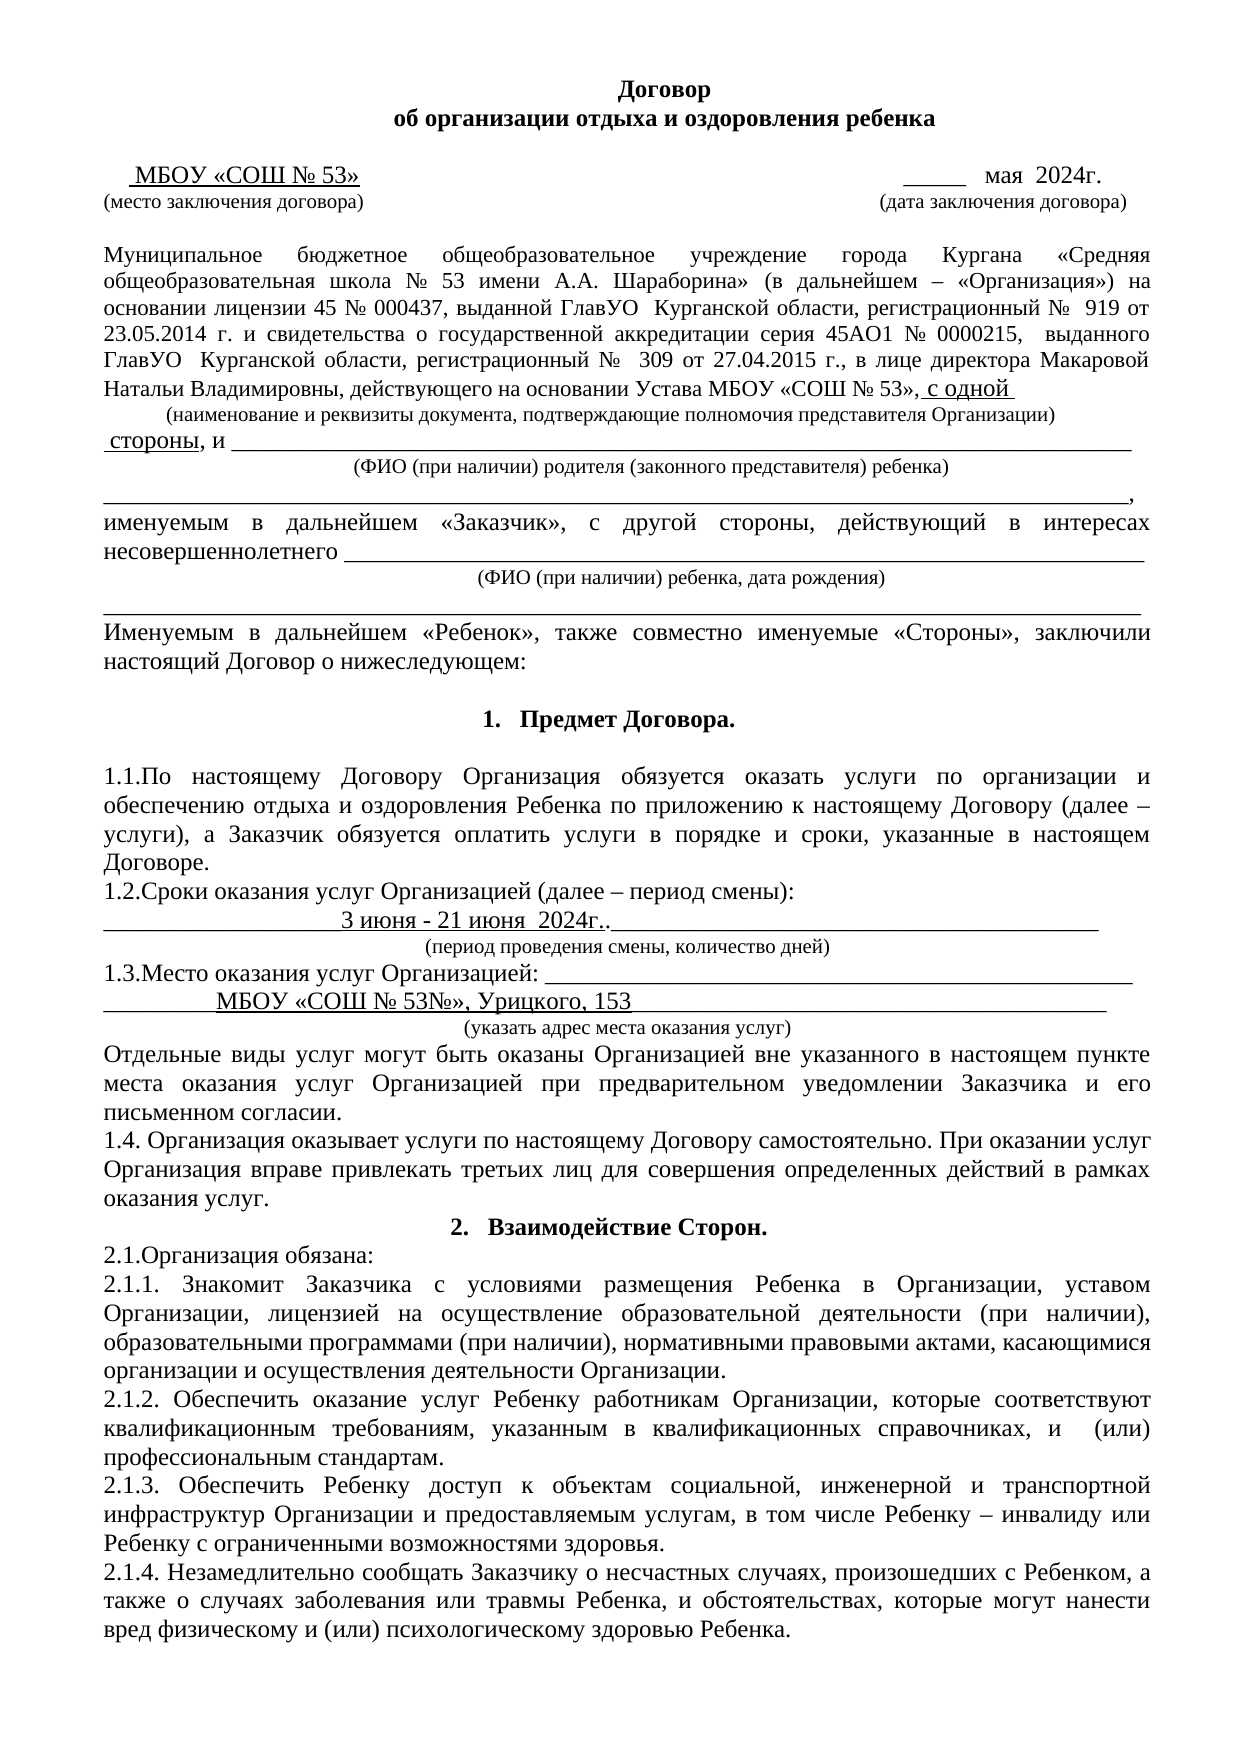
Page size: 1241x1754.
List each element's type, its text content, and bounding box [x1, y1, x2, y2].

text _________МБОУ «СОШ № 53№», Урицкого, 153______________________________________ [103, 986, 1152, 1015]
text 2.1.Организация обязана: [103, 1241, 1152, 1269]
text (ФИО (при наличии) родителя (законного представителя) ребенка) [103, 454, 1152, 478]
text (период проведения смены, количество дней) [103, 934, 1152, 958]
text (ФИО (при наличии) ребенка, дата рождения) [103, 564, 1152, 589]
text Договор [177, 74, 1152, 103]
text 2.1.3. Обеспечить Ребенку доступ к объектам социальной, инженерной и транспортной инфраструктур Организации и предоставляемым услугам, в том числе Ребенку – инвалиду или Ребенку с ограниченными возможностями здоровья. [103, 1471, 1152, 1557]
text ___________________________________________________________________________________ [103, 589, 1152, 617]
text об организации отдыха и оздоровления ребенка [177, 103, 1152, 131]
text стороны, и ________________________________________________________________________ [103, 426, 1152, 454]
text 2.1.1. Знакомит Заказчика с условиями размещения Ребенка в Организации, уставом Организации, лицензией на осуществление образовательной деятельности (при наличии), образовательными программами (при наличии), нормативными правовыми актами, касающимися организации и осуществления деятельности Организации. [103, 1269, 1152, 1384]
text Муниципальное бюджетное общеобразовательное учреждение города Кургана «Средняя общеобразовательная школа № 53 имени А.А. Шараборина» (в дальнейшем – «Организация») на основании лицензии 45 № 000437, выданной ГлавУО Курганской области, регистрационный № 919 от 23.05.2014 г. и свидетельства о государственной аккредитации серия 45АО1 № 0000215, выданного ГлавУО Курганской области, регистрационный № 309 от 27.04.2015 г., в лице директора Макаровой Натальи Владимировны, действующего на основании Устава МБОУ «СОШ № 53», с одной [103, 241, 1152, 401]
list Предмет Договора. [66, 704, 1152, 732]
text __________________________________________________________________________________, именуемым в дальнейшем «Заказчик», с другой стороны, действующий в интересах несовершеннолетнего ________________________________________________________________ [103, 478, 1152, 564]
text (место заключения договора) (дата заключения договора) [103, 189, 1152, 213]
text (указать адрес места оказания услуг) [103, 1015, 1152, 1039]
text 1.3.Место оказания услуг Организацией: _______________________________________________ [103, 958, 1152, 986]
text 2.1.4. Незамедлительно сообщать Заказчику о несчастных случаях, произошедших с Ребенком, а также о случаях заболевания или травмы Ребенка, и обстоятельствах, которые могут нанести вред физическому и (или) психологическому здоровью Ребенка. [103, 1557, 1152, 1643]
text МБОУ «СОШ № 53» _____ мая 2024г. [103, 160, 1152, 189]
text (наименование и реквизиты документа, подтверждающие полномочия представителя Организации) [103, 401, 1152, 426]
text 1.2.Сроки оказания услуг Организацией (далее – период смены): [103, 876, 1152, 905]
list Взаимодействие Сторон. [66, 1212, 1152, 1241]
text Именуемым в дальнейшем «Ребенок», также совместно именуемые «Стороны», заключили настоящий Договор о нижеследующем: [103, 617, 1152, 675]
text 1.1.По настоящему Договору Организация обязуется оказать услуги по организации и обеспечению отдыха и оздоровления Ребенка по приложению к настоящему Договору (далее – услуги), а Заказчик обязуется оплатить услуги в порядке и сроки, указанные в настоящем Договоре. [103, 761, 1152, 876]
text Отдельные виды услуг могут быть оказаны Организацией вне указанного в настоящем пункте места оказания услуг Организацией при предварительном уведомлении Заказчика и его письменном согласии. [103, 1039, 1152, 1126]
text 1.4. Организация оказывает услуги по настоящему Договору самостоятельно. При оказании услуг Организация вправе привлекать третьих лиц для совершения определенных действий в рамках оказания услуг. [103, 1126, 1152, 1212]
text 2.1.2. Обеспечить оказание услуг Ребенку работникам Организации, которые соответствуют квалификационным требованиям, указанным в квалификационных справочниках, и (или) профессиональным стандартам. [103, 1384, 1152, 1471]
text ___________________3 июня - 21 июня 2024г.._______________________________________ [103, 905, 1152, 934]
